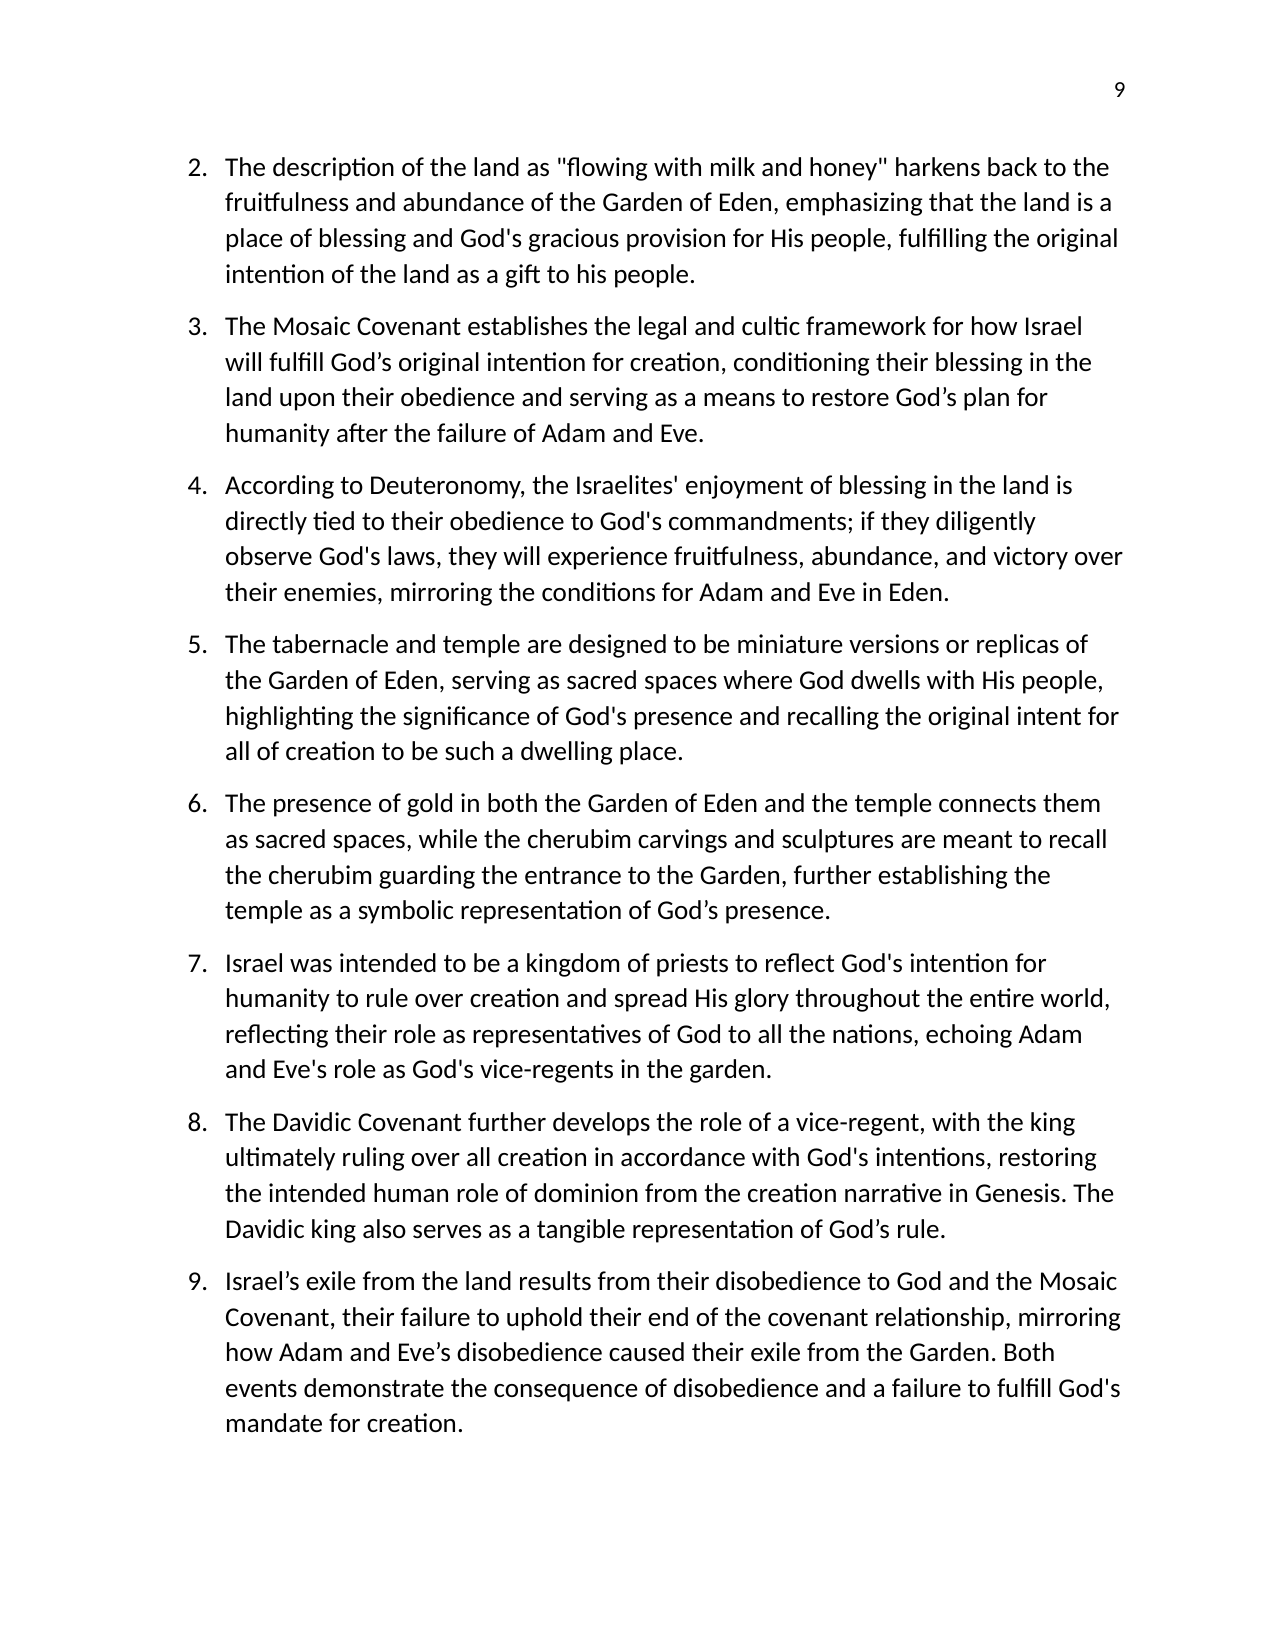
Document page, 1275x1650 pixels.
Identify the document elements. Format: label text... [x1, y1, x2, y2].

list The Davidic Covenant further develops the role of a vice-regent, with the king ultimately ruling over all creation in accordance with God's intentions, restoring the intended human role of dominion from the creation narrative in Genesis. The Davidic king also serves as a tangible representation of God’s rule. [187, 1105, 1125, 1245]
list The tabernacle and temple are designed to be miniature versions or replicas of the Garden of Eden, serving as sacred spaces where God dwells with His people, highlighting the significance of God's presence and recalling the original intent for all of creation to be such a dwelling place. [187, 627, 1125, 767]
list The description of the land as "flowing with milk and honey" harkens back to the fruitfulness and abundance of the Garden of Eden, emphasizing that the land is a place of blessing and God's gracious provision for His people, fulfilling the original intention of the land as a gift to his people. [187, 150, 1125, 290]
list Israel was intended to be a kingdom of priests to reflect God's intention for humanity to rule over creation and spread His glory throughout the entire world, reflecting their role as representatives of God to all the nations, echoing Adam and Eve's role as God's vice-regents in the garden. [187, 946, 1125, 1086]
list Israel’s exile from the land results from their disobedience to God and the Mosaic Covenant, their failure to uphold their end of the covenant relationship, mirroring how Adam and Eve’s disobedience caused their exile from the Garden. Both events demonstrate the consequence of disobedience and a failure to fulfill God's mandate for creation. [187, 1264, 1125, 1440]
list The Mosaic Covenant establishes the legal and cultic framework for how Israel will fulfill God’s original intention for creation, conditioning their blessing in the land upon their obedience and serving as a means to restore God’s plan for humanity after the failure of Adam and Eve. [187, 309, 1125, 449]
list The presence of gold in both the Garden of Eden and the temple connects them as sacred spaces, while the cherubim carvings and sculptures are meant to recall the cherubim guarding the entrance to the Garden, further establishing the temple as a symbolic representation of God’s presence. [187, 787, 1125, 927]
list According to Deuteronomy, the Israelites' enjoyment of blessing in the land is directly tied to their obedience to God's commandments; if they diligently observe God's laws, they will experience fruitfulness, abundance, and victory over their enemies, mirroring the conditions for Adam and Eve in Eden. [187, 468, 1125, 608]
